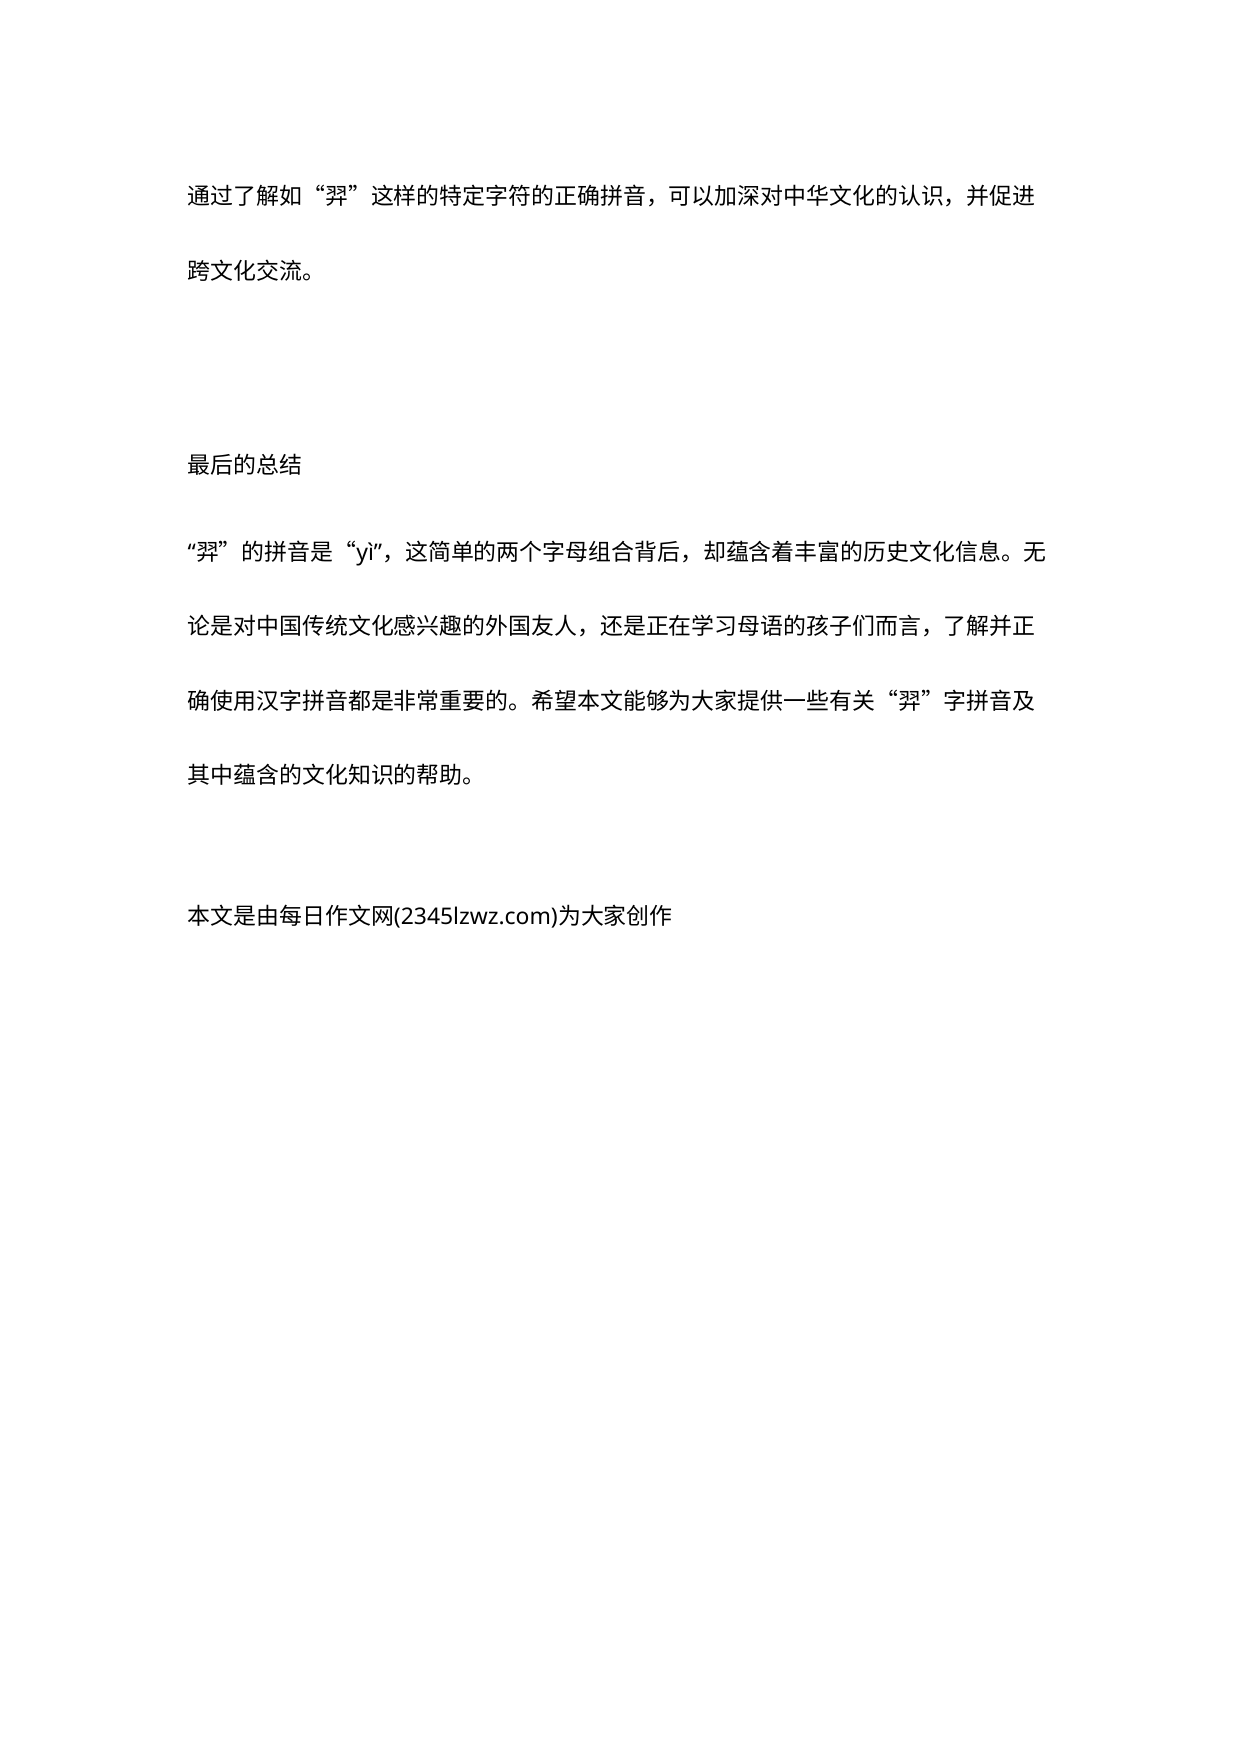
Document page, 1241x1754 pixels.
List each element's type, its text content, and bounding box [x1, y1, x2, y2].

text 最后的总结 [187, 431, 1053, 496]
text 本文是由每日作文网(2345lzwz.com)为大家创作 [187, 882, 1053, 947]
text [187, 162, 1053, 302]
text “羿”的拼音是“yì”，这简单的两个字母组合背后，却蕴含着丰富的历史文化信息。无论是对中国传统文化感兴趣的外国友人，还是正在学习母语的孩子们而言，了解并正确使用汉字拼音都是非常重要的。希望本文能够为大家提供一些有关“羿”字拼音及其中蕴含的文化知识的帮助。 [187, 517, 1053, 807]
